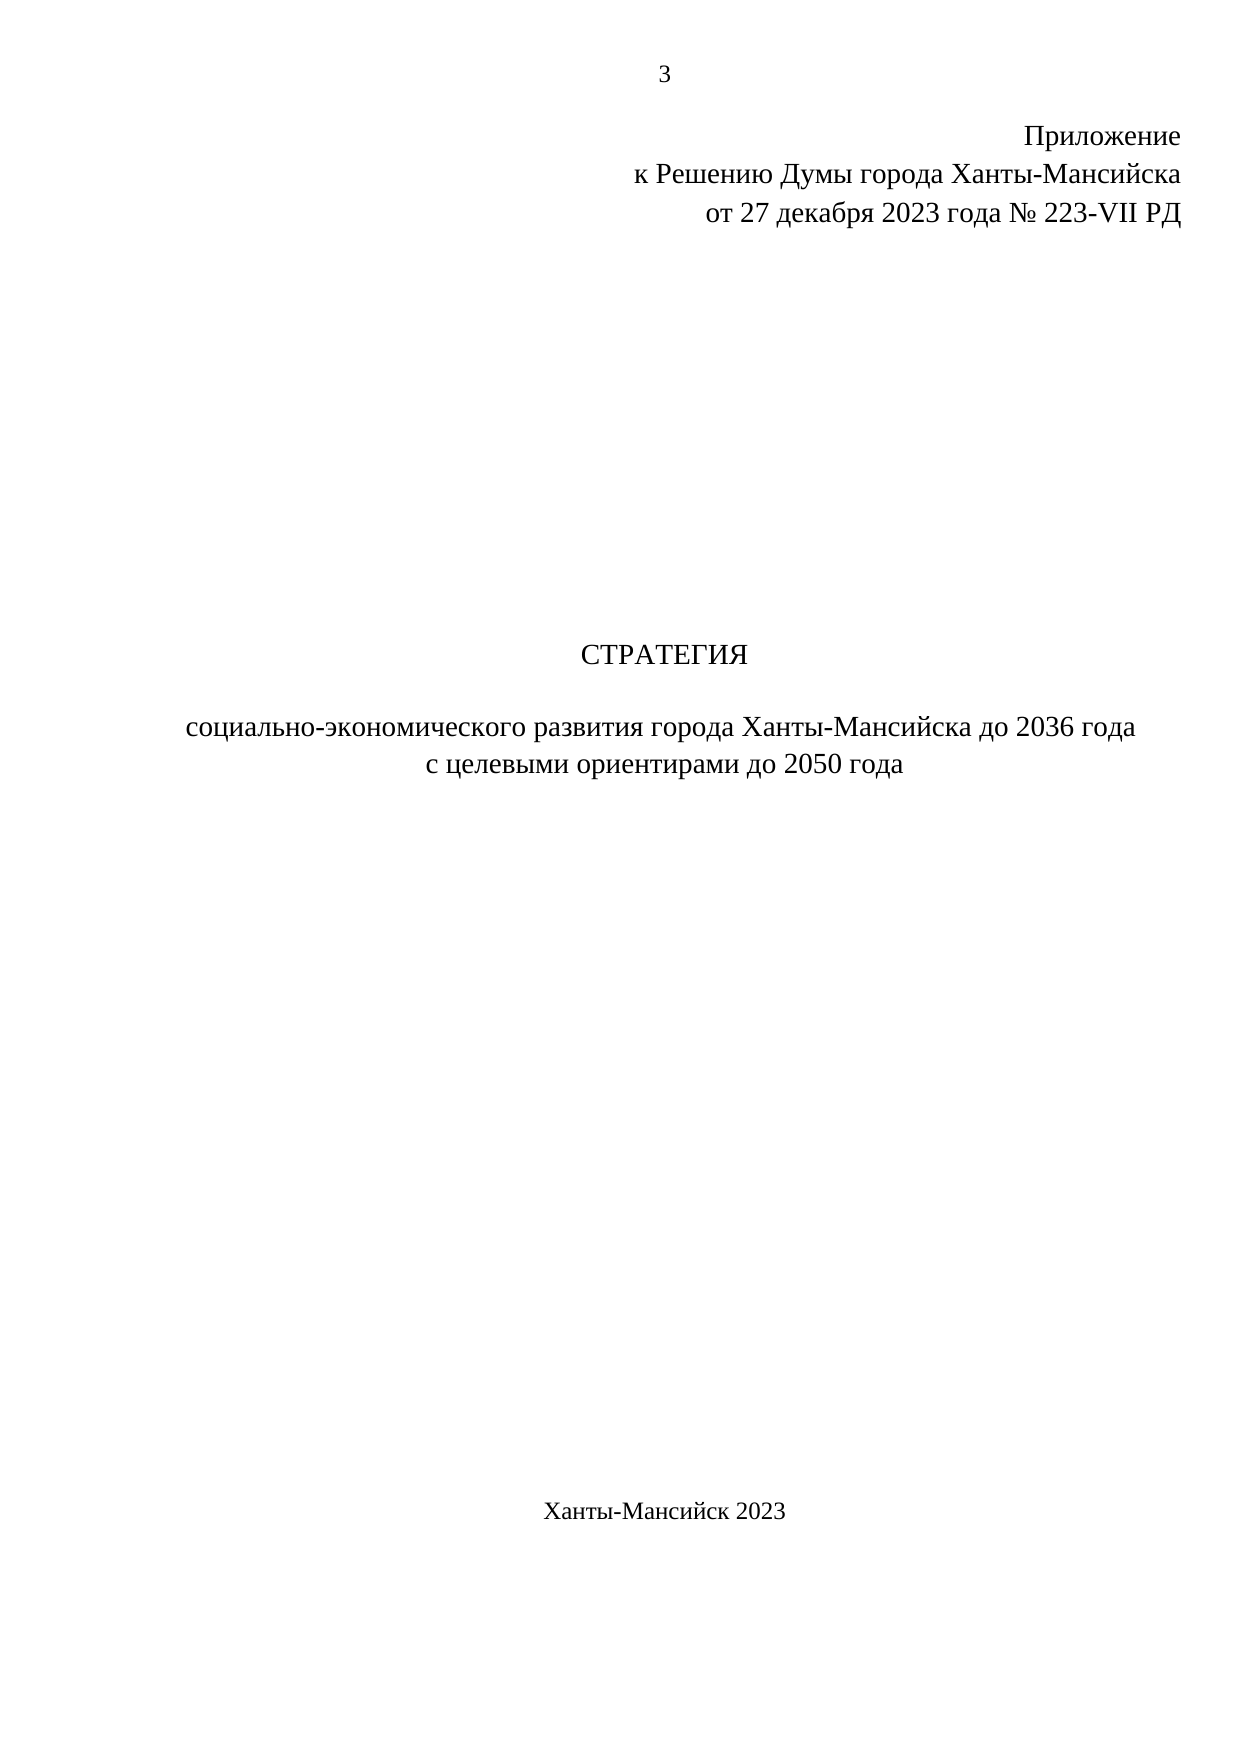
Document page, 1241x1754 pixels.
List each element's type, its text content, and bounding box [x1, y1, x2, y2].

text Приложение [222, 118, 1181, 152]
text от 27 декабря 2023 года № 223-VII РД [222, 195, 1181, 229]
text Ханты-Мансийск 2023 [148, 1496, 1181, 1524]
text социально-экономического развития города Ханты-Мансийска до 2036 года с целевыми ориентирами до 2050 года [148, 709, 1181, 779]
text к Решению Думы города Ханты-Мансийска [222, 157, 1181, 190]
text СТРАТЕГИЯ [148, 637, 1181, 671]
